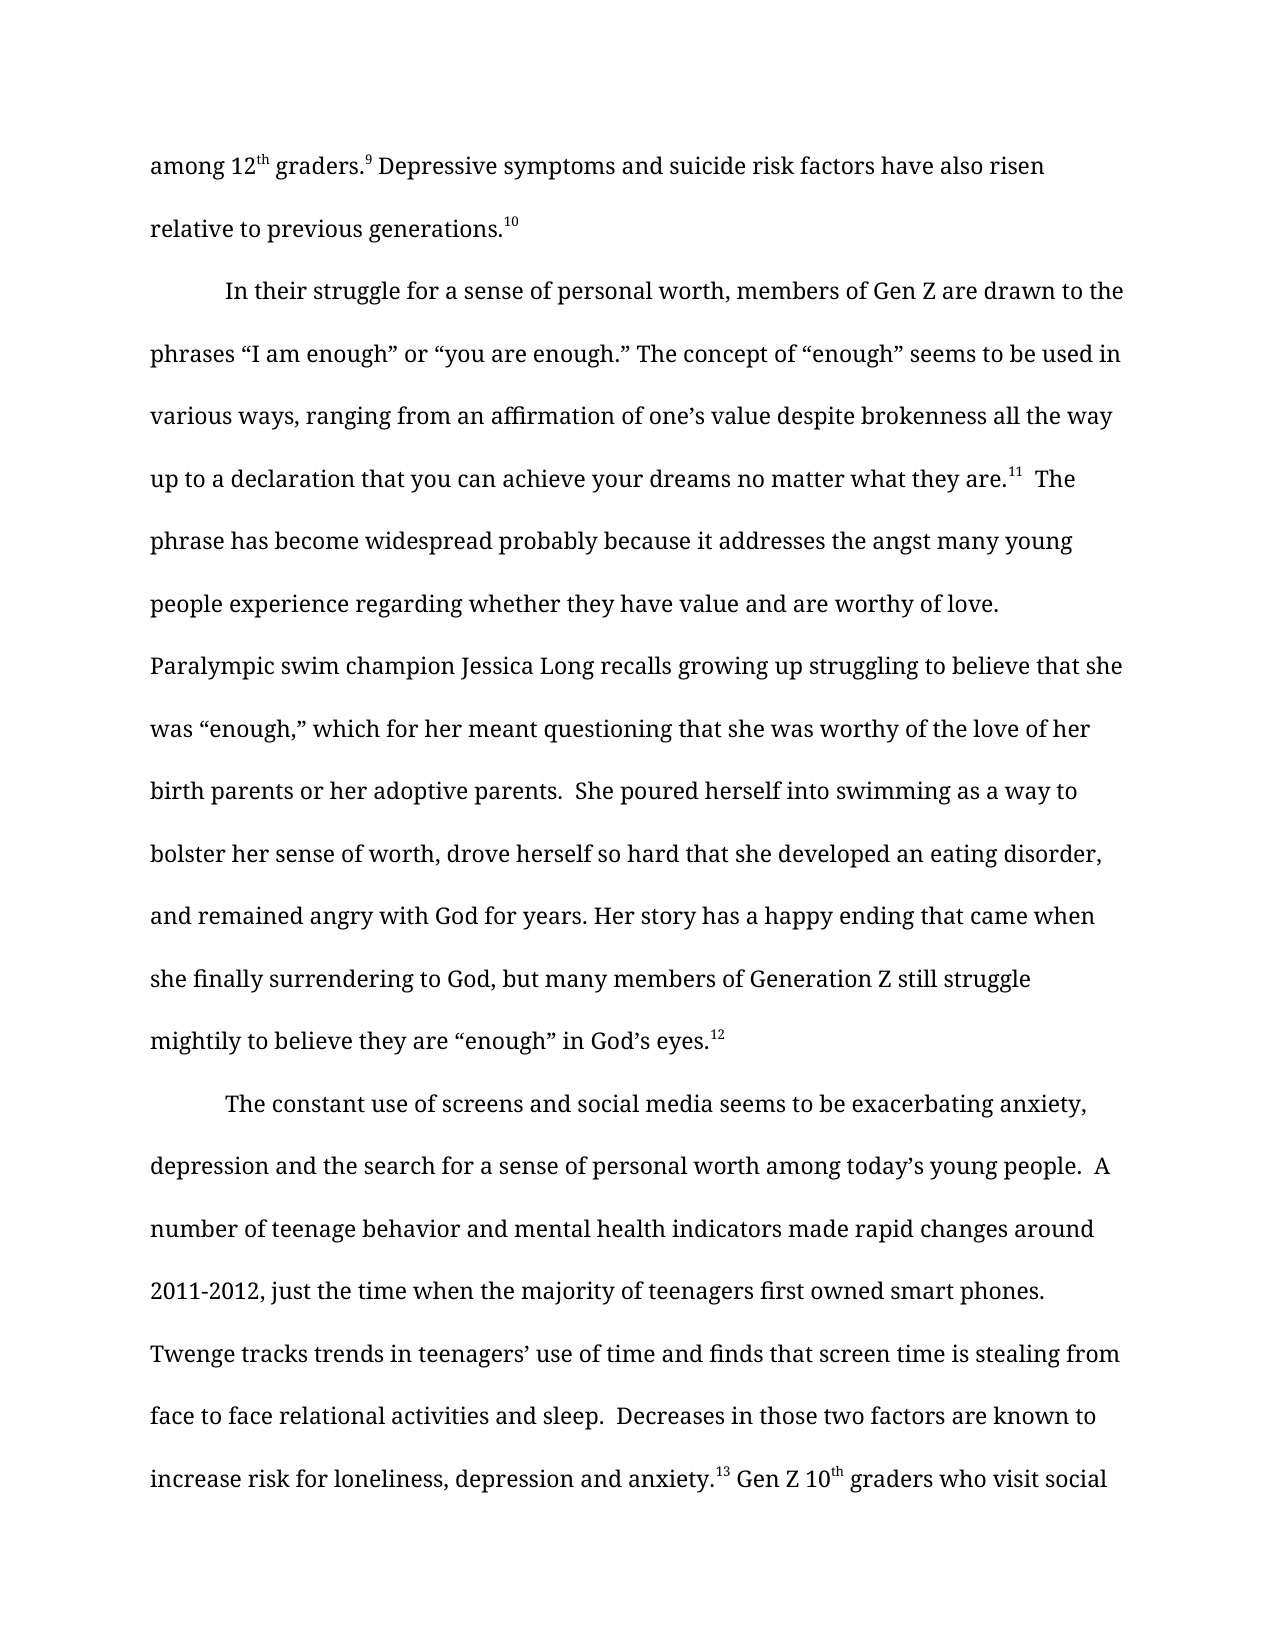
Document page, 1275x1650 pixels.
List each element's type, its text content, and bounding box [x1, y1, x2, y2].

text In their struggle for a sense of personal worth, members of Gen Z are drawn to the phrases “I am enough” or “you are enough.” The concept of “enough” seems to be used in various ways, ranging from an affirmation of one’s value despite brokenness all the way up to a declaration that you can achieve your dreams no matter what they are. The phrase has become widespread probably because it addresses the angst many young people experience regarding whether they have value and are worthy of love. Paralympic swim champion Jessica Long recalls growing up struggling to believe that she was “enough,” which for her meant questioning that she was worthy of the love of her birth parents or her adoptive parents. She poured herself into swimming as a way to bolster her sense of worth, drove herself so hard that she developed an eating disorder, and remained angry with God for years. Her story has a happy ending that came when she finally surrendering to God, but many members of Generation Z still struggle mightily to believe they are “enough” in God’s eyes. [150, 275, 1125, 1056]
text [150, 1087, 1125, 1494]
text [150, 150, 1125, 244]
